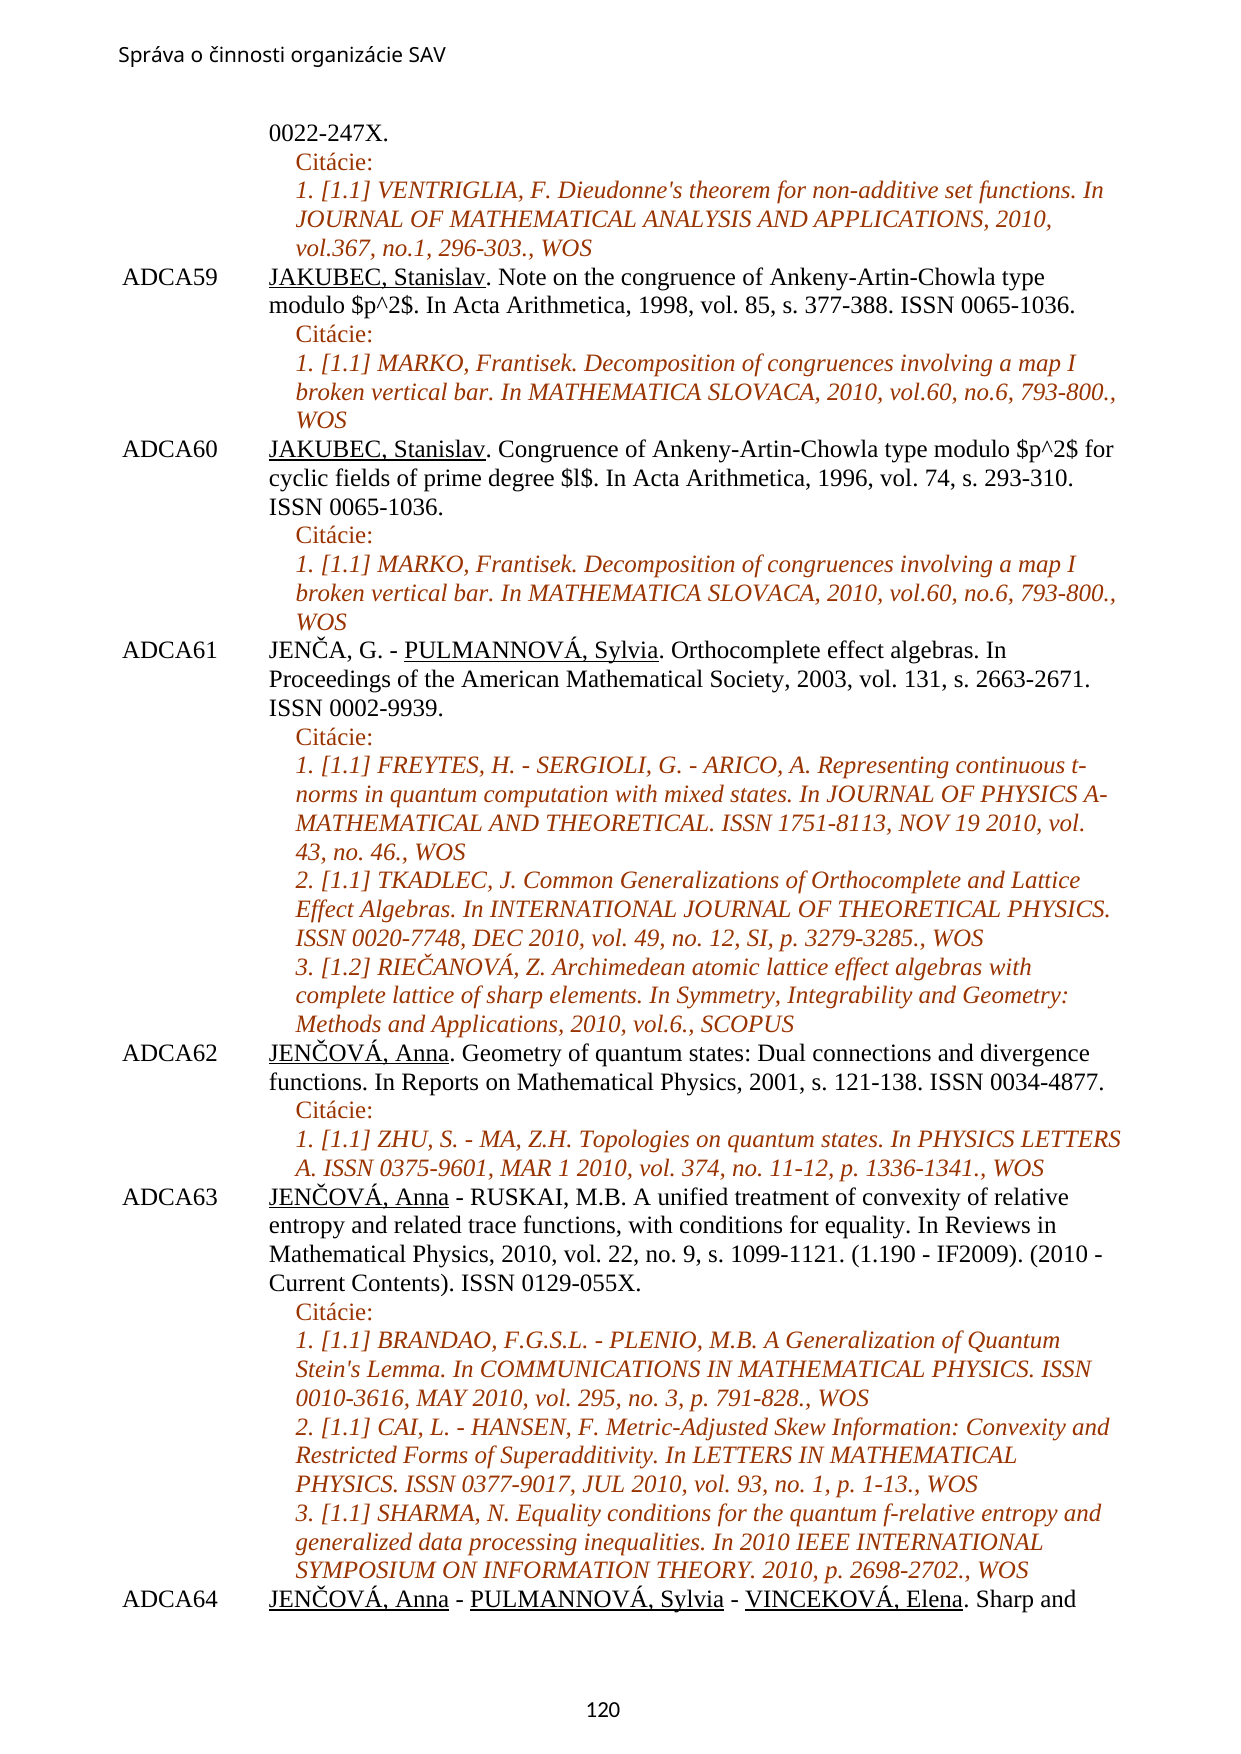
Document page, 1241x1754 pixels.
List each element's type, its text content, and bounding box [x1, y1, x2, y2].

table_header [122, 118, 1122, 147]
text 1. [1.1] FREYTES, H. - SERGIOLI, G. - ARICO, A. Representing continuous t-norms in quantum computation with mixed states. In JOURNAL OF PHYSICS A-MATHEMATICAL AND THEORETICAL. ISSN 1751-8113, NOV 19 2010, vol. 43, no. 46., WOS [295, 751, 1122, 866]
text 3. [1.1] SHARMA, N. Equality conditions for the quantum f-relative entropy and generalized data processing inequalities. In 2010 IEEE INTERNATIONAL SYMPOSIUM ON INFORMATION THEORY. 2010, p. 2698-2702., WOS [295, 1498, 1122, 1584]
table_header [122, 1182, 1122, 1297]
text Citácie: [295, 1297, 1122, 1326]
text Citácie: [295, 1096, 1122, 1124]
text 1. [1.1] MARKO, Frantisek. Decomposition of congruences involving a map I broken vertical bar. In MATHEMATICA SLOVACA, 2010, vol.60, no.6, 793-800., WOS [295, 549, 1122, 636]
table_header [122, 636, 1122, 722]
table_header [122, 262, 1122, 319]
text 1. [1.1] ZHU, S. - MA, Z.H. Topologies on quantum states. In PHYSICS LETTERS A. ISSN 0375-9601, MAR 1 2010, vol. 374, no. 11-12, p. 1336-1341., WOS [295, 1124, 1122, 1182]
text Citácie: [295, 722, 1122, 751]
text 2. [1.1] TKADLEC, J. Common Generalizations of Orthocomplete and Lattice Effect Algebras. In INTERNATIONAL JOURNAL OF THEORETICAL PHYSICS. ISSN 0020-7748, DEC 2010, vol. 49, no. 12, SI, p. 3279-3285., WOS [295, 866, 1122, 952]
text Citácie: [295, 319, 1122, 348]
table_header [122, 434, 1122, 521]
text Citácie: [295, 521, 1122, 549]
text Citácie: [295, 147, 1122, 176]
text 2. [1.1] CAI, L. - HANSEN, F. Metric-Adjusted Skew Information: Convexity and Restricted Forms of Superadditivity. In LETTERS IN MATHEMATICAL PHYSICS. ISSN 0377-9017, JUL 2010, vol. 93, no. 1, p. 1-13., WOS [295, 1412, 1122, 1498]
text 1. [1.1] VENTRIGLIA, F. Dieudonne's theorem for non-additive set functions. In JOURNAL OF MATHEMATICAL ANALYSIS AND APPLICATIONS, 2010, vol.367, no.1, 296-303., WOS [295, 176, 1122, 262]
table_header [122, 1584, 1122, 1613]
text 3. [1.2] RIEČANOVÁ, Z. Archimedean atomic lattice effect algebras with complete lattice of sharp elements. In Symmetry, Integrability and Geometry: Methods and Applications, 2010, vol.6., SCOPUS [295, 952, 1122, 1038]
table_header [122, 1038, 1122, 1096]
text 1. [1.1] MARKO, Frantisek. Decomposition of congruences involving a map I broken vertical bar. In MATHEMATICA SLOVACA, 2010, vol.60, no.6, 793-800., WOS [295, 348, 1122, 434]
text 1. [1.1] BRANDAO, F.G.S.L. - PLENIO, M.B. A Generalization of Quantum Stein's Lemma. In COMMUNICATIONS IN MATHEMATICAL PHYSICS. ISSN 0010-3616, MAY 2010, vol. 295, no. 3, p. 791-828., WOS [295, 1326, 1122, 1412]
